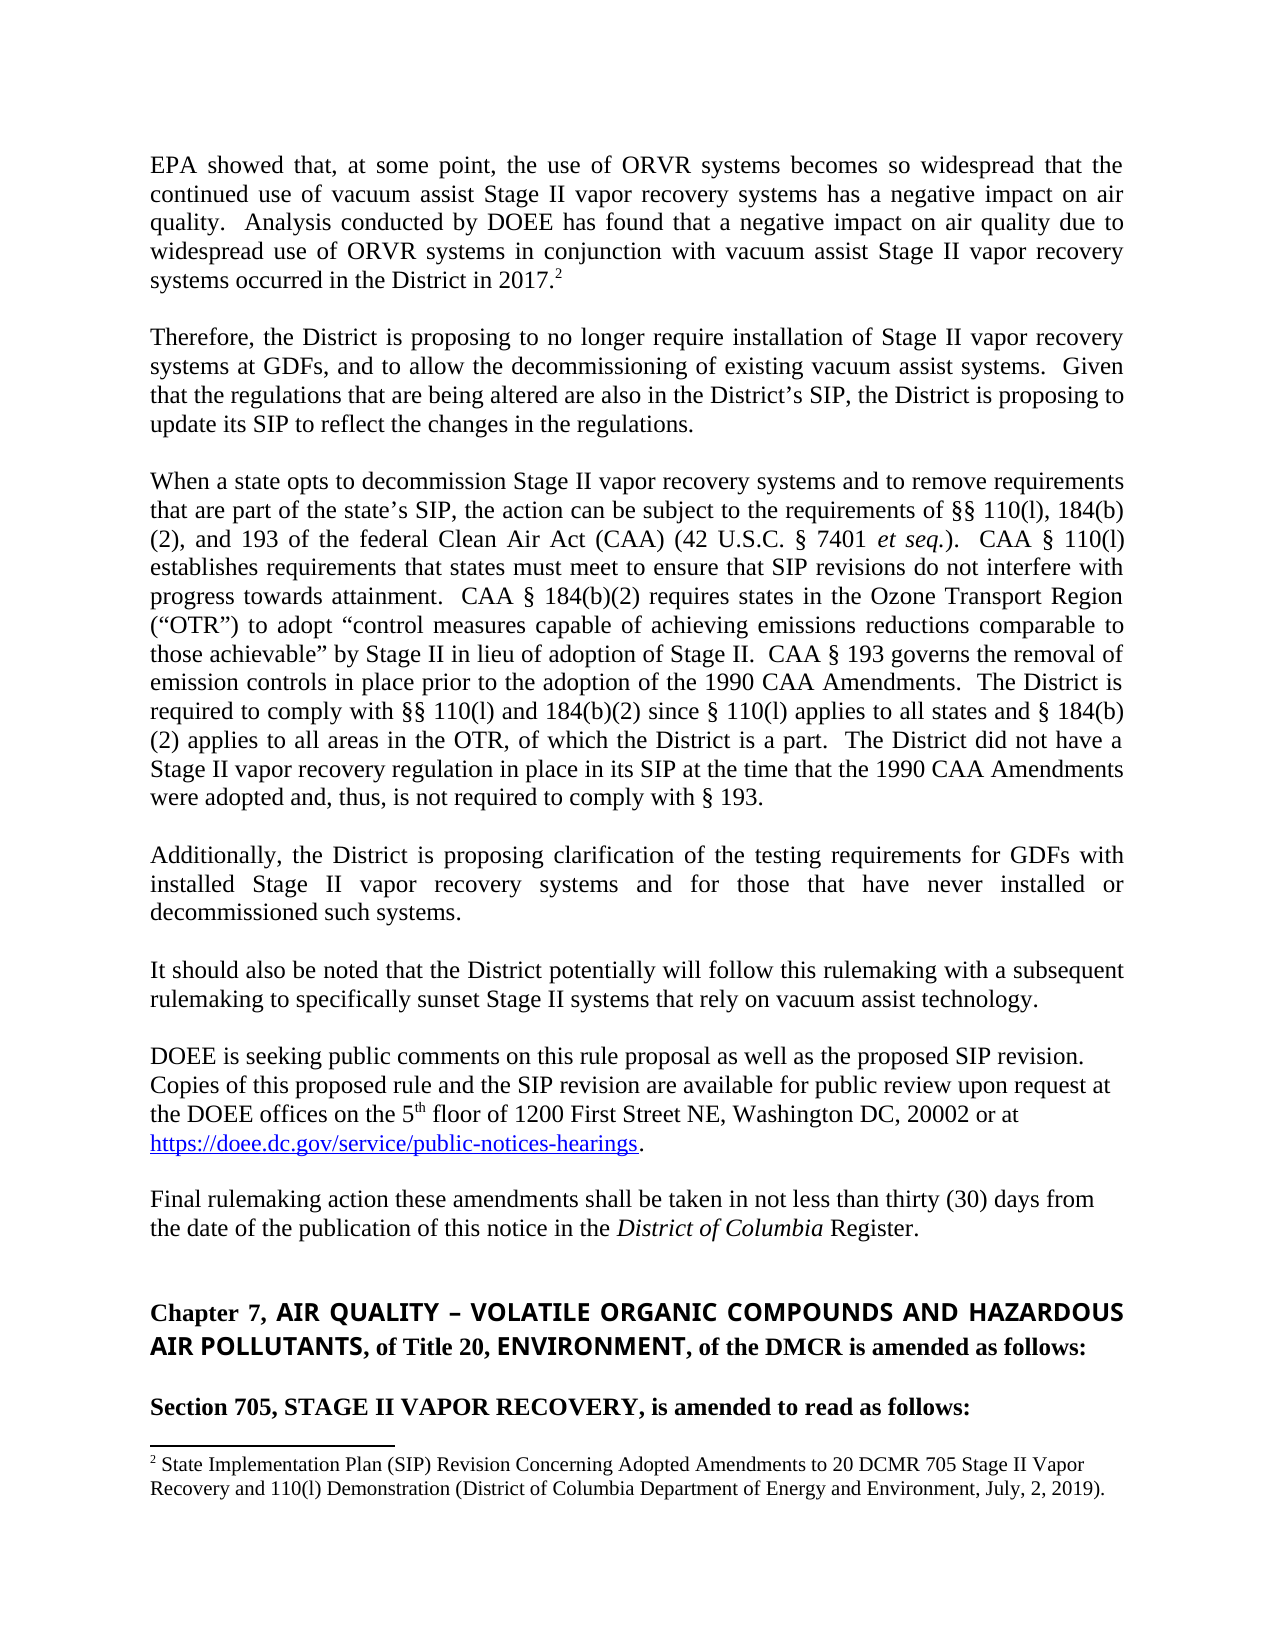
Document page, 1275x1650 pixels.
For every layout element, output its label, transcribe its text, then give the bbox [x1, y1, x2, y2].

text Chapter 7, Air Quality – Volatile Organic Compounds and Hazardous Air Pollutants, of Title 20, Environment, of the DMCR is amended as follows: [150, 1295, 1125, 1363]
text It should also be noted that the District potentially will follow this rulemaking with a subsequent rulemaking to specifically sunset Stage II systems that rely on vacuum assist technology. [150, 955, 1125, 1012]
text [150, 150, 1125, 294]
text When a state opts to decommission Stage II vapor recovery systems and to remove requirements that are part of the state’s SIP, the action can be subject to the requirements of §§ 110(l), 184(b)(2), and 193 of the federal Clean Air Act (CAA) (42 U.S.C. § 7401 et seq.). CAA § 110(l) establishes requirements that states must meet to ensure that SIP revisions do not interfere with progress towards attainment. CAA § 184(b)(2) requires states in the Ozone Transport Region (“OTR”) to adopt “control measures capable of achieving emissions reductions comparable to those achievable” by Stage II in lieu of adoption of Stage II. CAA § 193 governs the removal of emission controls in place prior to the adoption of the 1990 CAA Amendments. The District is required to comply with §§ 110(l) and 184(b)(2) since § 110(l) applies to all states and § 184(b)(2) applies to all areas in the OTR, of which the District is a part. The District did not have a Stage II vapor recovery regulation in place in its SIP at the time that the 1990 CAA Amendments were adopted and, thus, is not required to comply with § 193. [150, 466, 1125, 811]
text Therefore, the District is proposing to no longer require installation of Stage II vapor recovery systems at GDFs, and to allow the decommissioning of existing vacuum assist systems. Given that the regulations that are being altered are also in the District’s SIP, the District is proposing to update its SIP to reflect the changes in the regulations. [150, 322, 1125, 437]
text Additionally, the District is proposing clarification of the testing requirements for GDFs with installed Stage II vapor recovery systems and for those that have never installed or decommissioned such systems. [150, 840, 1125, 926]
text DOEE is seeking public comments on this rule proposal as well as the proposed SIP revision. Copies of this proposed rule and the SIP revision are available for public review upon request at the DOEE offices on the 5th floor of 1200 First Street NE, Washington DC, 20002 or at https://doee.dc.gov/service/public-notices-hearings. [150, 1041, 1125, 1157]
text Section 705, STAGE II VAPOR RECOVERY, is amended to read as follows: [150, 1392, 1125, 1420]
text Final rulemaking action these amendments shall be taken in not less than thirty (30) days from the date of the publication of this notice in the District of Columbia Register. [150, 1184, 1125, 1242]
